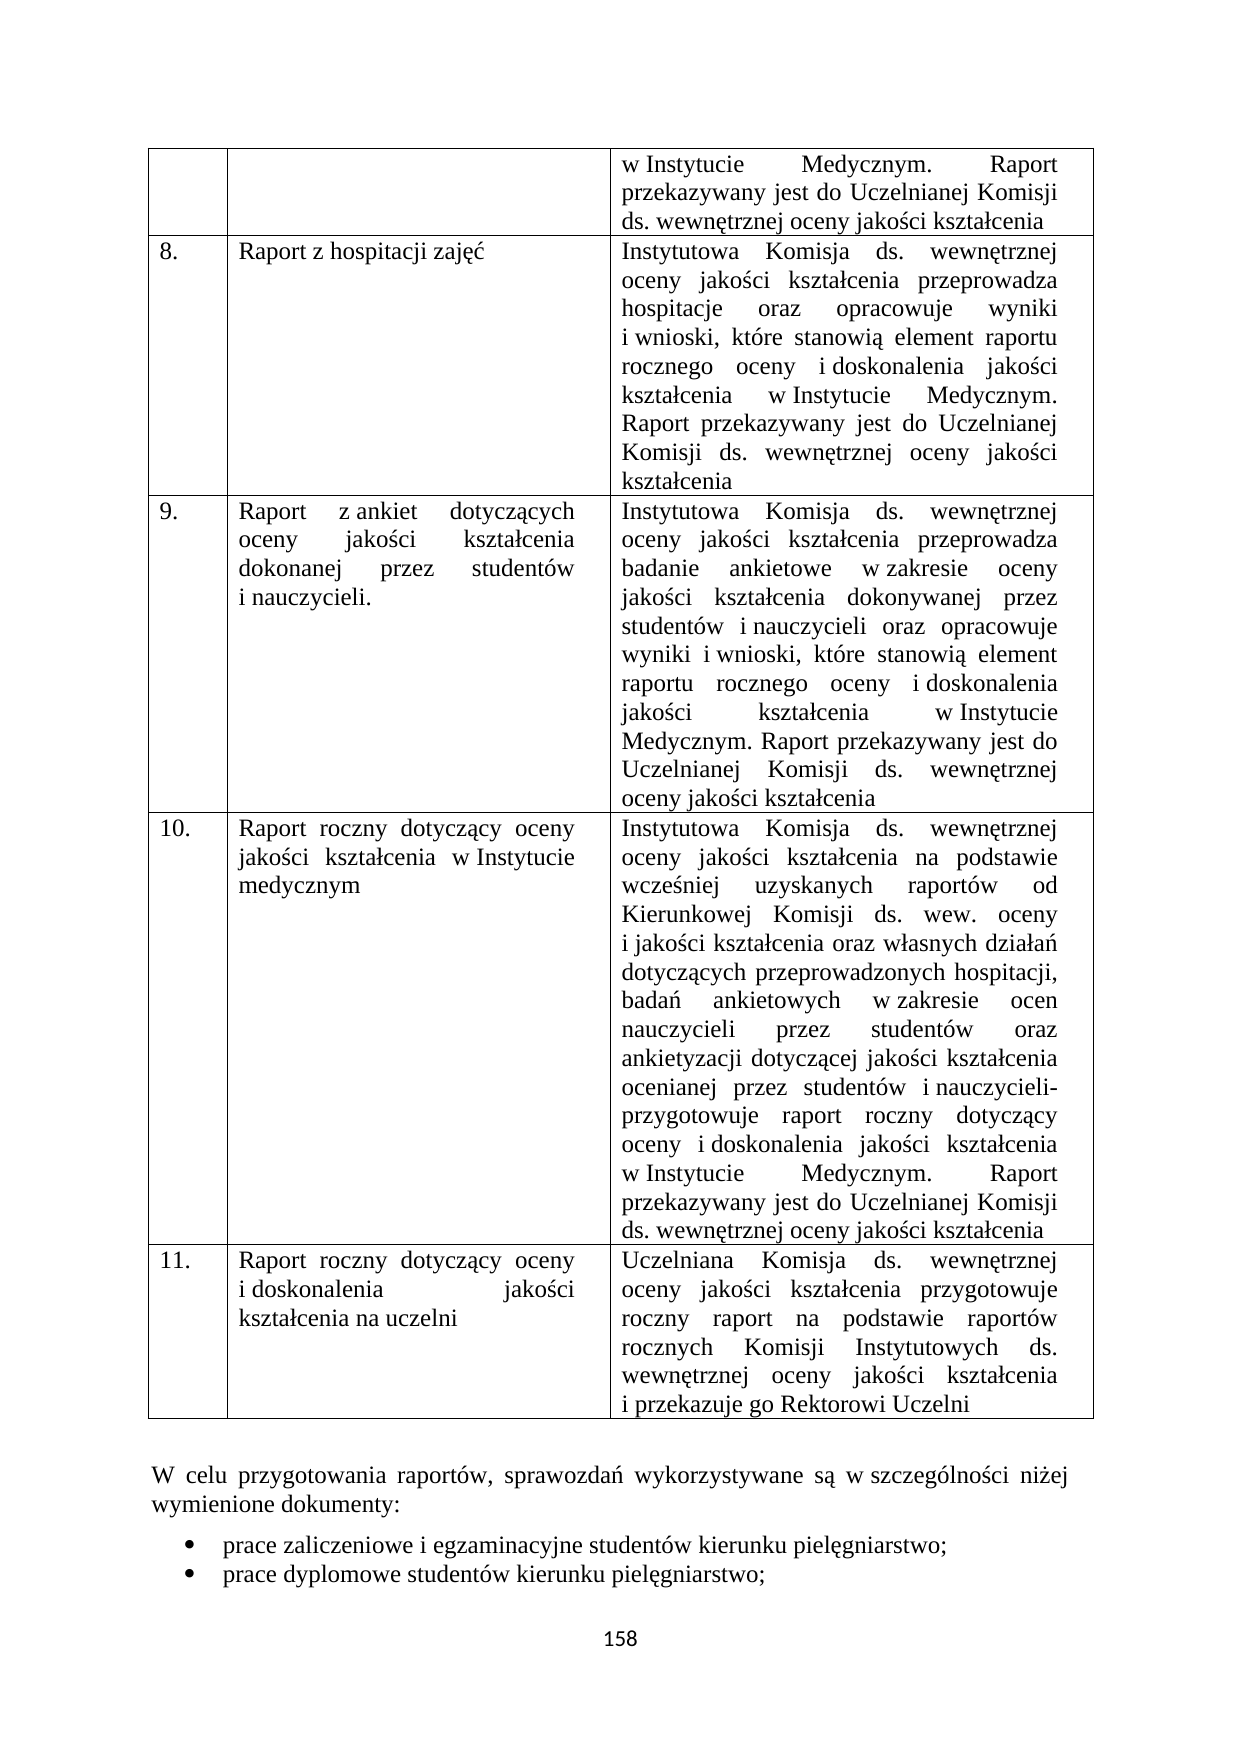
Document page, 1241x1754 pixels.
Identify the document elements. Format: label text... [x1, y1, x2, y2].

list prace dyplomowe studentów kierunku pielęgniarstwo; [185, 1559, 1068, 1588]
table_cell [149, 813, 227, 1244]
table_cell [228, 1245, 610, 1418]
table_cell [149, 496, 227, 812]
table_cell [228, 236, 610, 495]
list prace zaliczeniowe i egzaminacyjne studentów kierunku pielęgniarstwo; [185, 1530, 1068, 1559]
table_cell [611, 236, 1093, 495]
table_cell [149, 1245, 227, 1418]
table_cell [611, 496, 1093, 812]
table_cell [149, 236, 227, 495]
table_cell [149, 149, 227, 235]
text W celu przygotowania raportów, sprawozdań wykorzystywane są w szczególności niżej wymienione dokumenty: [151, 1460, 1068, 1518]
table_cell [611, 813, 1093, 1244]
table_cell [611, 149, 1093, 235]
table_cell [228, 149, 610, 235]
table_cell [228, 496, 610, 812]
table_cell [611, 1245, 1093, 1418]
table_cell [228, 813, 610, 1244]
